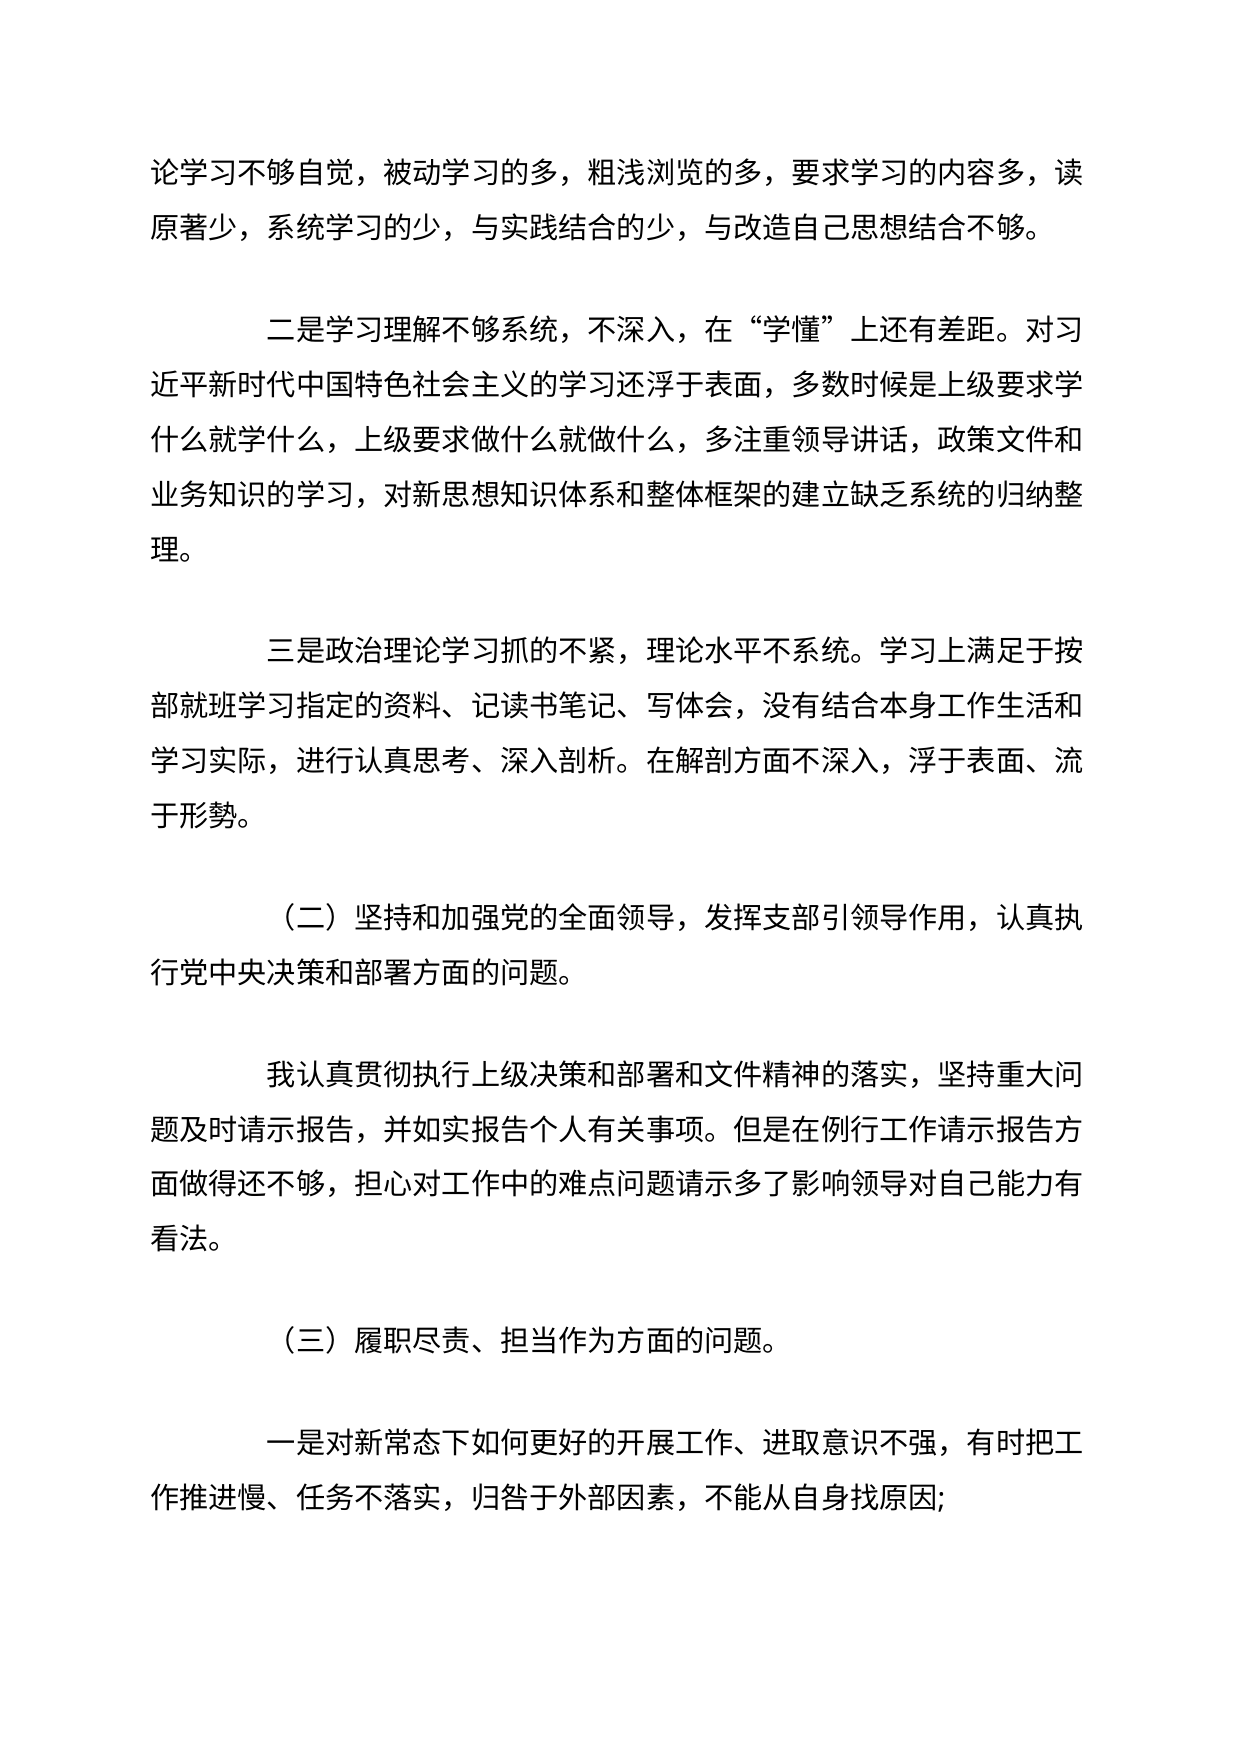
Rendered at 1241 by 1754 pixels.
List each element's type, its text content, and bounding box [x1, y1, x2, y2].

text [150, 150, 1090, 247]
text （二）坚持和加强党的全面领导，发挥支部引领导作用，认真执行党中央决策和部署方面的问题。 [150, 894, 1090, 992]
text 三是政治理论学习抓的不紧，理论水平不系统。学习上满足于按部就班学习指定的资料、记读书笔记、写体会，没有结合本身工作生活和学习实际，进行认真思考、深入剖析。在解剖方面不深入，浮于表面、流于形勢。 [150, 628, 1090, 835]
text 我认真贯彻执行上级决策和部署和文件精神的落实，坚持重大问题及时请示报告，并如实报告个人有关事项。但是在例行工作请示报告方面做得还不够，担心对工作中的难点问题请示多了影响领导对自己能力有看法。 [150, 1051, 1090, 1258]
text 二是学习理解不够系统，不深入，在“学懂”上还有差距。对习近平新时代中国特色社会主义的学习还浮于表面，多数时候是上级要求学什么就学什么，上级要求做什么就做什么，多注重领导讲话，政策文件和业务知识的学习，对新思想知识体系和整体框架的建立缺乏系统的归纳整理。 [150, 307, 1090, 568]
text 一是对新常态下如何更好的开展工作、进取意识不强，有时把工作推进慢、任务不落实，归咎于外部因素，不能从自身找原因; [150, 1419, 1090, 1517]
text （三）履职尽责、担当作为方面的问题。 [150, 1318, 1090, 1360]
